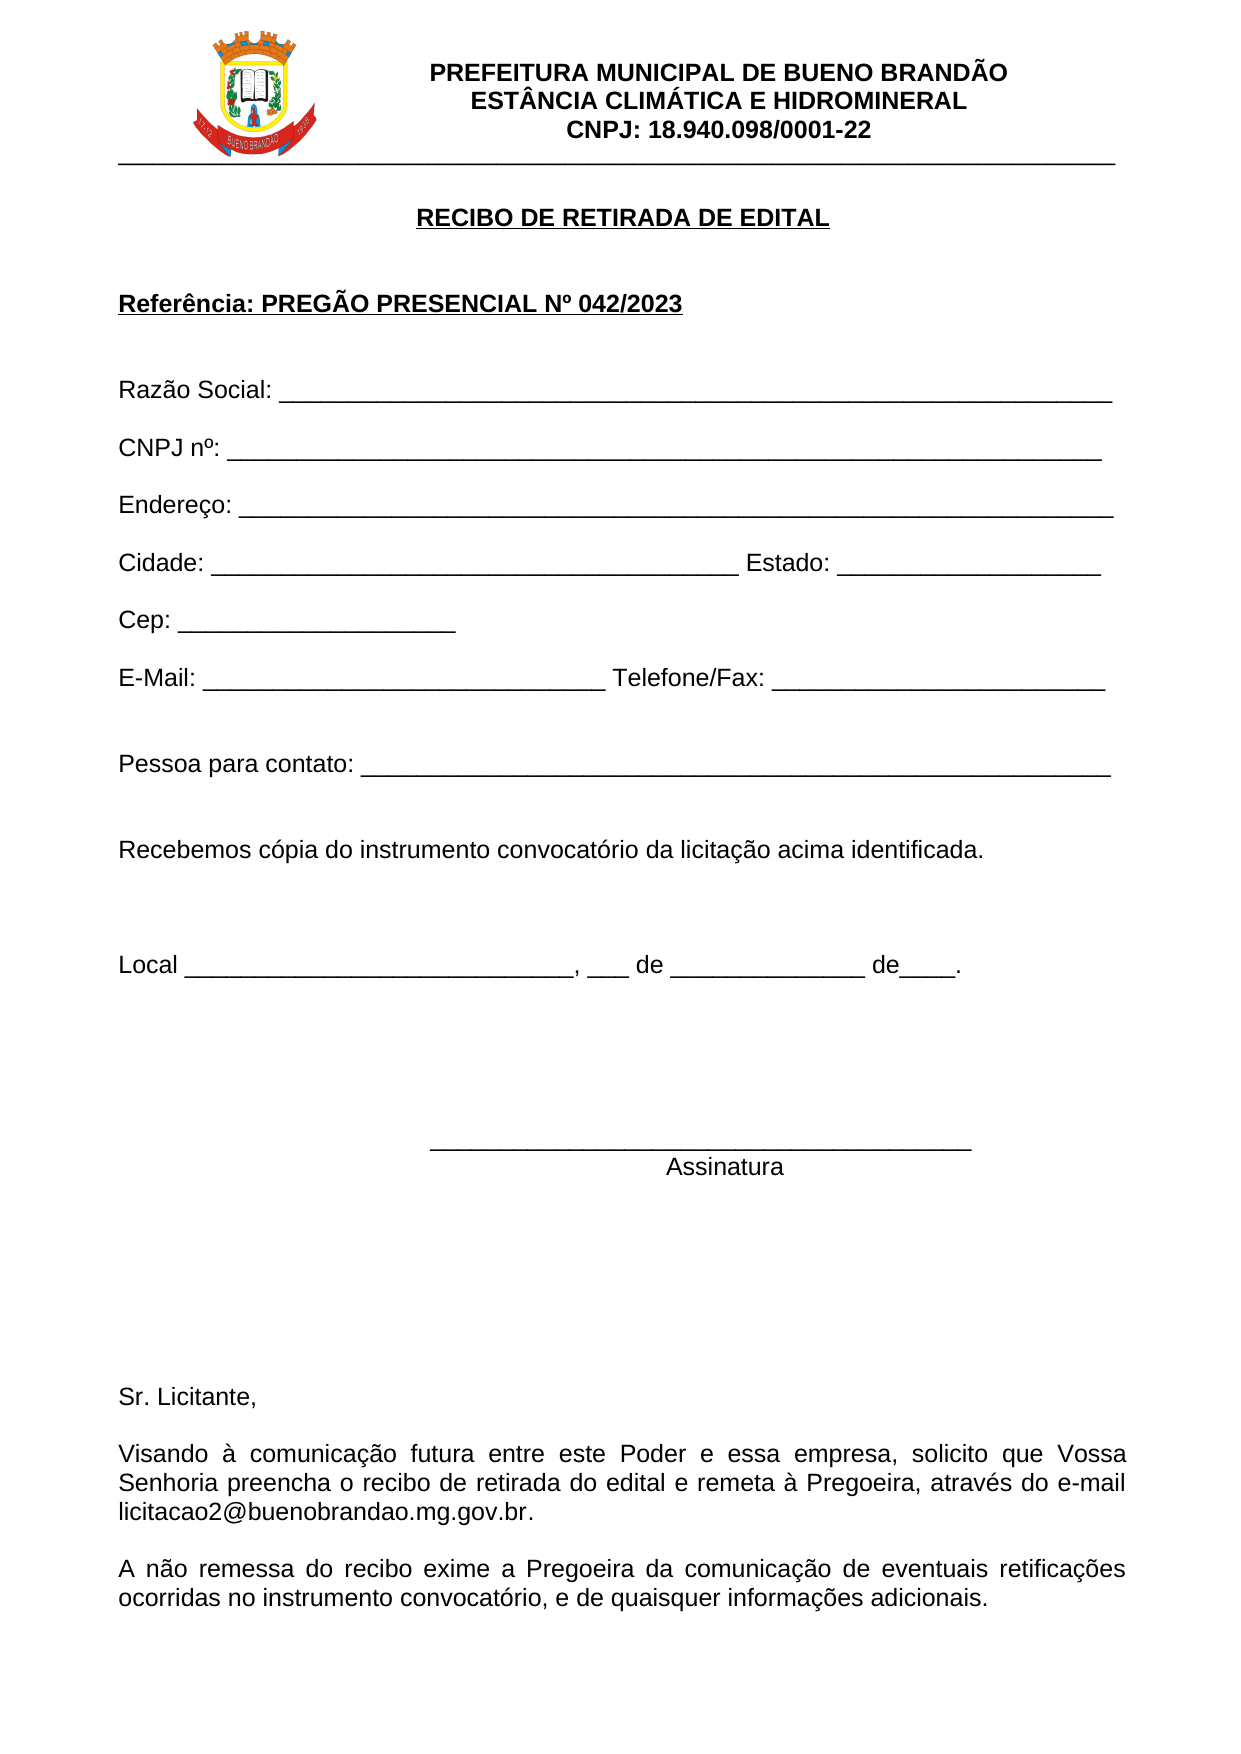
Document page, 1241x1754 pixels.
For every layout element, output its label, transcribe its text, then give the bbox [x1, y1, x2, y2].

text Cidade: ______________________________________ Estado: ___________________ [118, 548, 1128, 577]
text Cep: ____________________ [118, 606, 1128, 634]
text Endereço: _______________________________________________________________ [118, 491, 1128, 519]
picture [193, 31, 317, 157]
text Recebemos cópia do instrumento convocatório da licitação acima identificada. [118, 836, 1128, 864]
text Visando à comunicação futura entre este Poder e essa empresa, solicito que Vossa Senhoria preencha o recibo de retirada do edital e remeta à Pregoeira, através do e-mail licitacao2@buenobrandao.mg.gov.br. [118, 1439, 1128, 1526]
text Razão Social: ____________________________________________________________ [118, 376, 1128, 404]
text Sr. Licitante, [118, 1382, 1128, 1411]
text Referência: PREGÃO PRESENCIAL Nº 042/2023 [118, 289, 1128, 318]
text RECIBO DE RETIRADA DE EDITAL [118, 203, 1128, 232]
text Assinatura [118, 1152, 1128, 1181]
text _______________________________________ [118, 1123, 1128, 1152]
text Pessoa para contato: ______________________________________________________ [118, 749, 1128, 778]
text Local ____________________________, ___ de ______________ de____. [118, 951, 1128, 979]
text CNPJ nº: _______________________________________________________________ [118, 433, 1128, 462]
text A não remessa do recibo exime a Pregoeira da comunicação de eventuais retificações ocorridas no instrumento convocatório, e de quaisquer informações adicionais. [118, 1554, 1128, 1612]
text E-Mail: _____________________________ Telefone/Fax: ________________________ [118, 663, 1128, 692]
